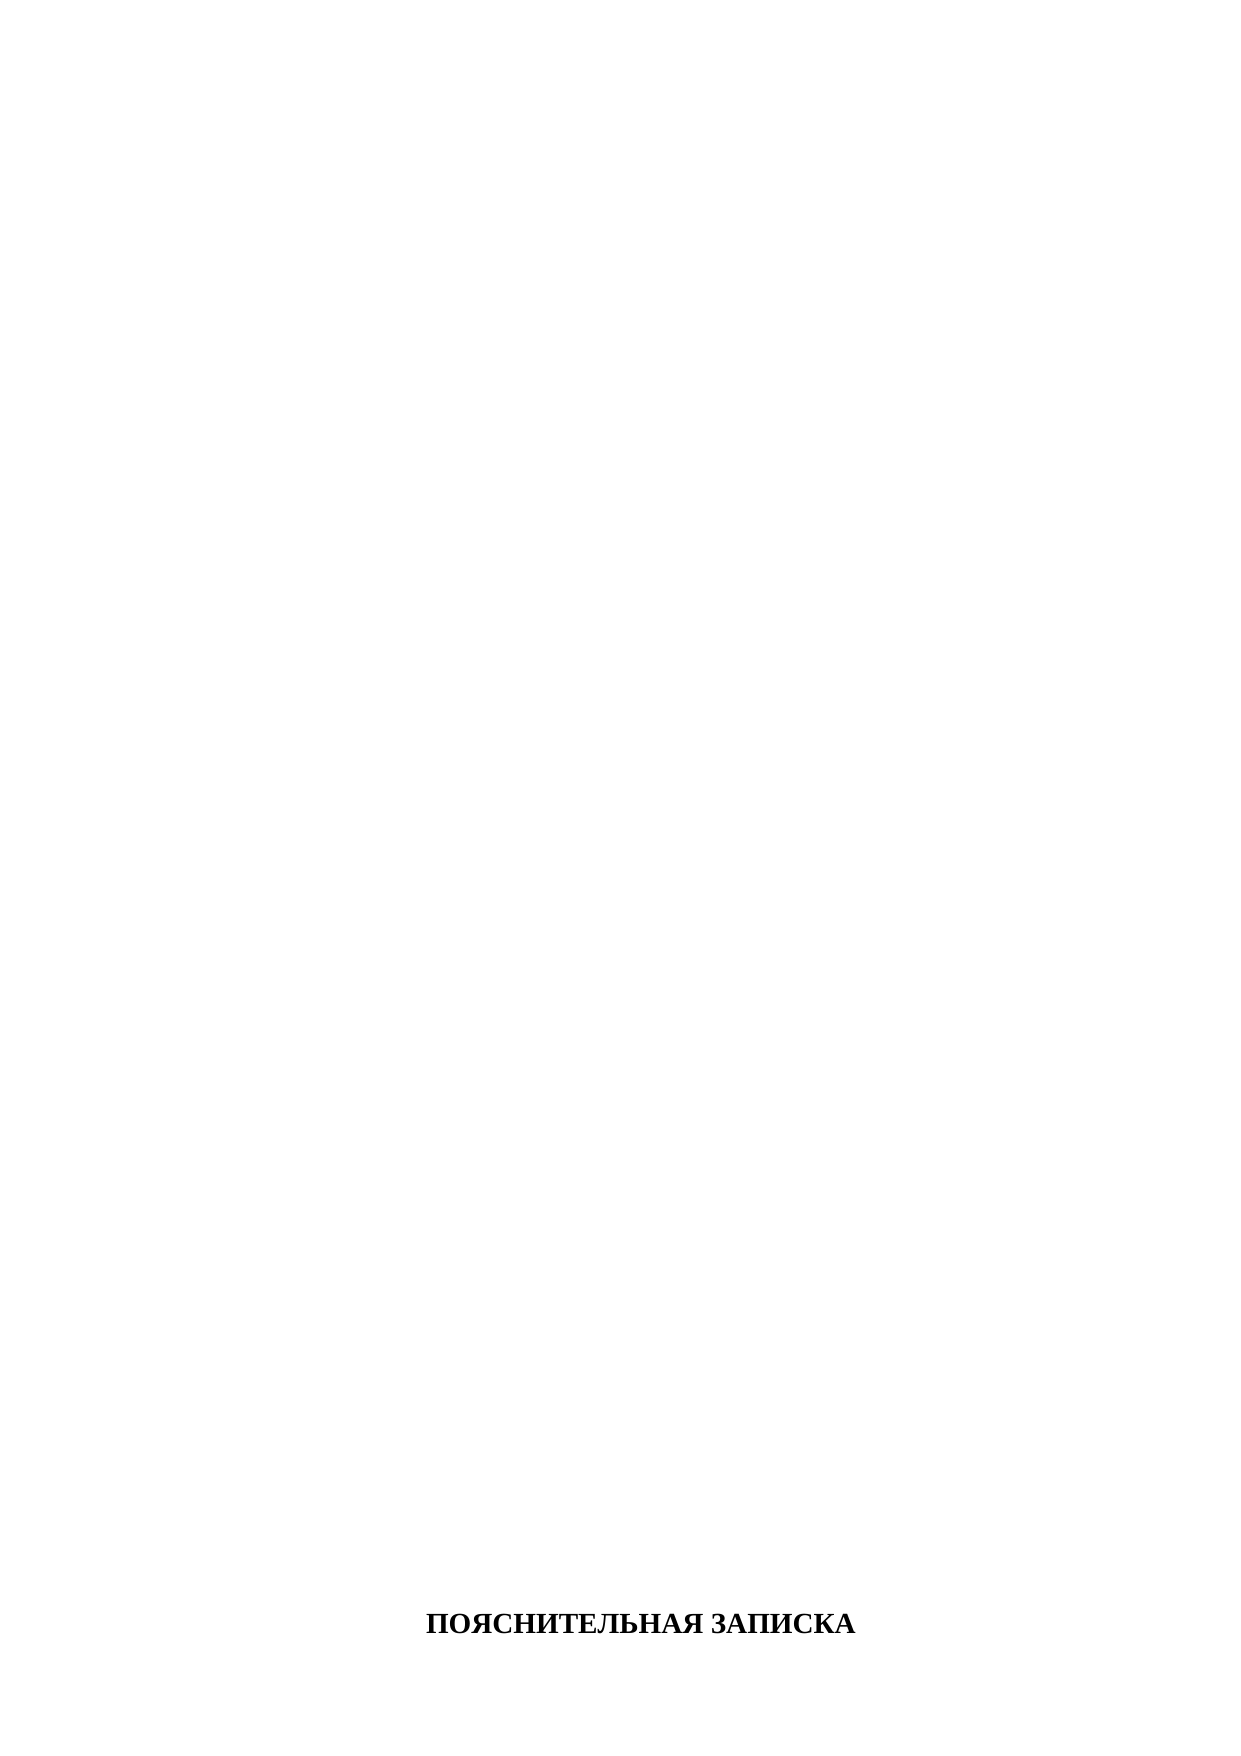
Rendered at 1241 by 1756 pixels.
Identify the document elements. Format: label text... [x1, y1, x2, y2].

text ПОЯСНИТЕЛЬНАЯ ЗАПИСКА [70, 1606, 1211, 1639]
